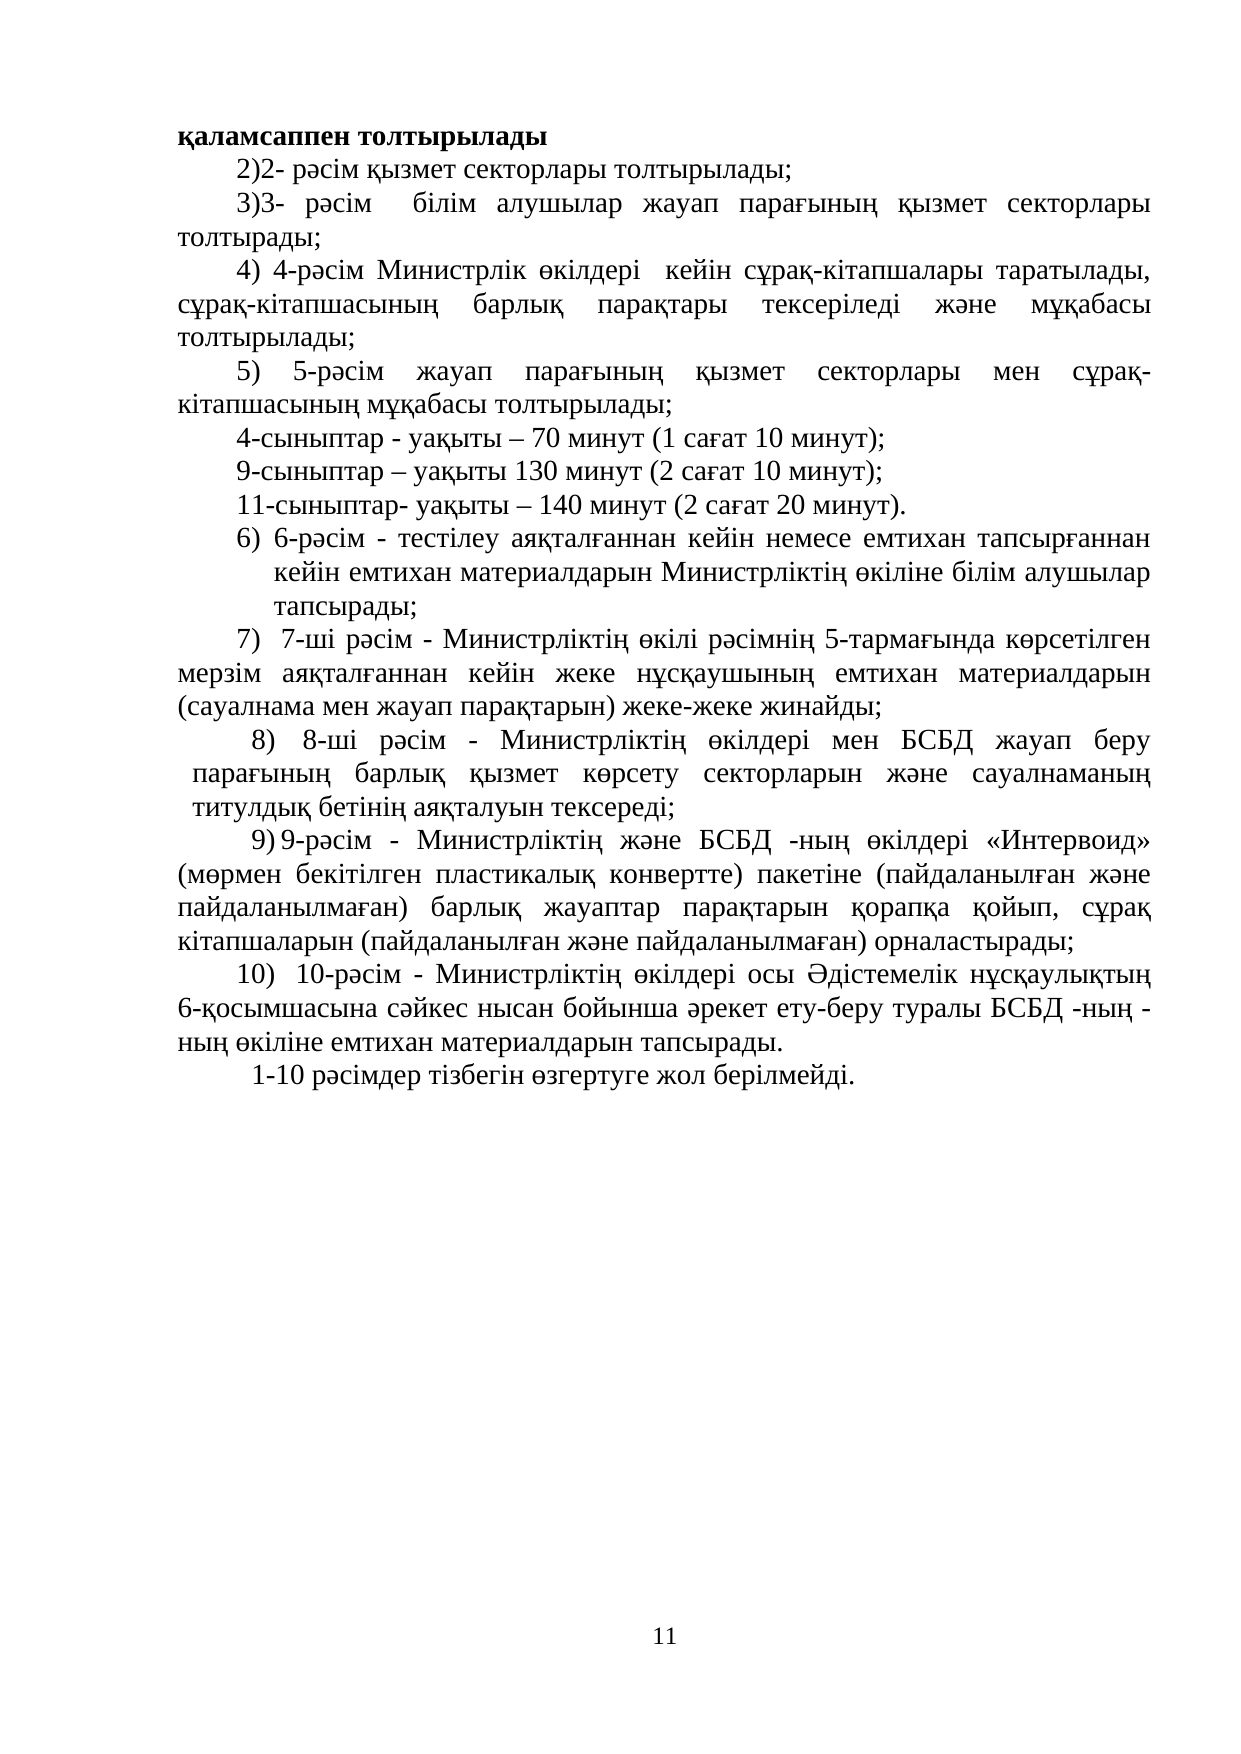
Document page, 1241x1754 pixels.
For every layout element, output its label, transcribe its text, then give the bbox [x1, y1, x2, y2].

list 10-рәсім - Министрліктің өкілдері осы Әдістемелік нұсқаулықтың 6-қосымшасына сәйкес нысан бойынша әрекет ету-беру туралы БСБД -ның -ның өкіліне емтихан материалдарын тапсырады. [177, 957, 1152, 1057]
text 4-сыныптар - уақыты – 70 минут (1 сағат 10 минут); [177, 420, 1152, 453]
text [177, 118, 1152, 152]
text 1-10 рəсімдер тізбегін өзгертуге жол берілмейді. [251, 1057, 1152, 1091]
text 4) 4-рәсім Министрлік өкілдері кейін сұрақ-кітапшалары таратылады, сұрақ-кітапшасының барлық парақтары тексеріледі және мұқабасы толтырылады; [177, 252, 1152, 353]
list 8-ші рәсім - Министрліктің өкілдері мен БСБД жауап беру парағының барлық қызмет көрсету секторларын және сауалнаманың титулдық бетінің аяқталуын тексереді; [192, 722, 1152, 822]
text 9-сыныптар – уақыты 130 минут (2 сағат 10 минут); [177, 453, 1152, 487]
list 6-рәсім - тестілеу аяқталғаннан кейін немесе емтихан тапсырғаннан кейін емтихан материалдарын Министрліктің өкіліне білім алушылар тапсырады; [236, 521, 1152, 621]
list 7-ші рәсім - Министрліктің өкілі рәсімнің 5-тармағында көрсетілген мерзім аяқталғаннан кейін жеке нұсқаушының емтихан материалдарын (сауалнама мен жауап парақтарын) жеке-жеке жинайды; [177, 621, 1152, 722]
text 3)3- рәсім білім алушылар жауап парағының қызмет секторлары толтырады; [177, 185, 1152, 252]
text 5) 5-рәсім жауап парағының қызмет секторлары мен сұрақ-кітапшасының мұқабасы толтырылады; [177, 353, 1152, 420]
text 2)2- рәсім қызмет секторлары толтырылады; [177, 152, 1152, 185]
list 9-рәсім - Министрліктің және БСБД -ның өкілдері «Интервоид» (мөрмен бекітілген пластикалық конвертте) пакетіне (пайдаланылған және пайдаланылмаған) барлық жауаптар парақтарын қорапқа қойып, сұрақ кітапшаларын (пайдаланылған және пайдаланылмаған) орналастырады; [177, 822, 1152, 957]
text 11-сыныптар- уақыты – 140 минут (2 сағат 20 минут). [177, 487, 1152, 521]
